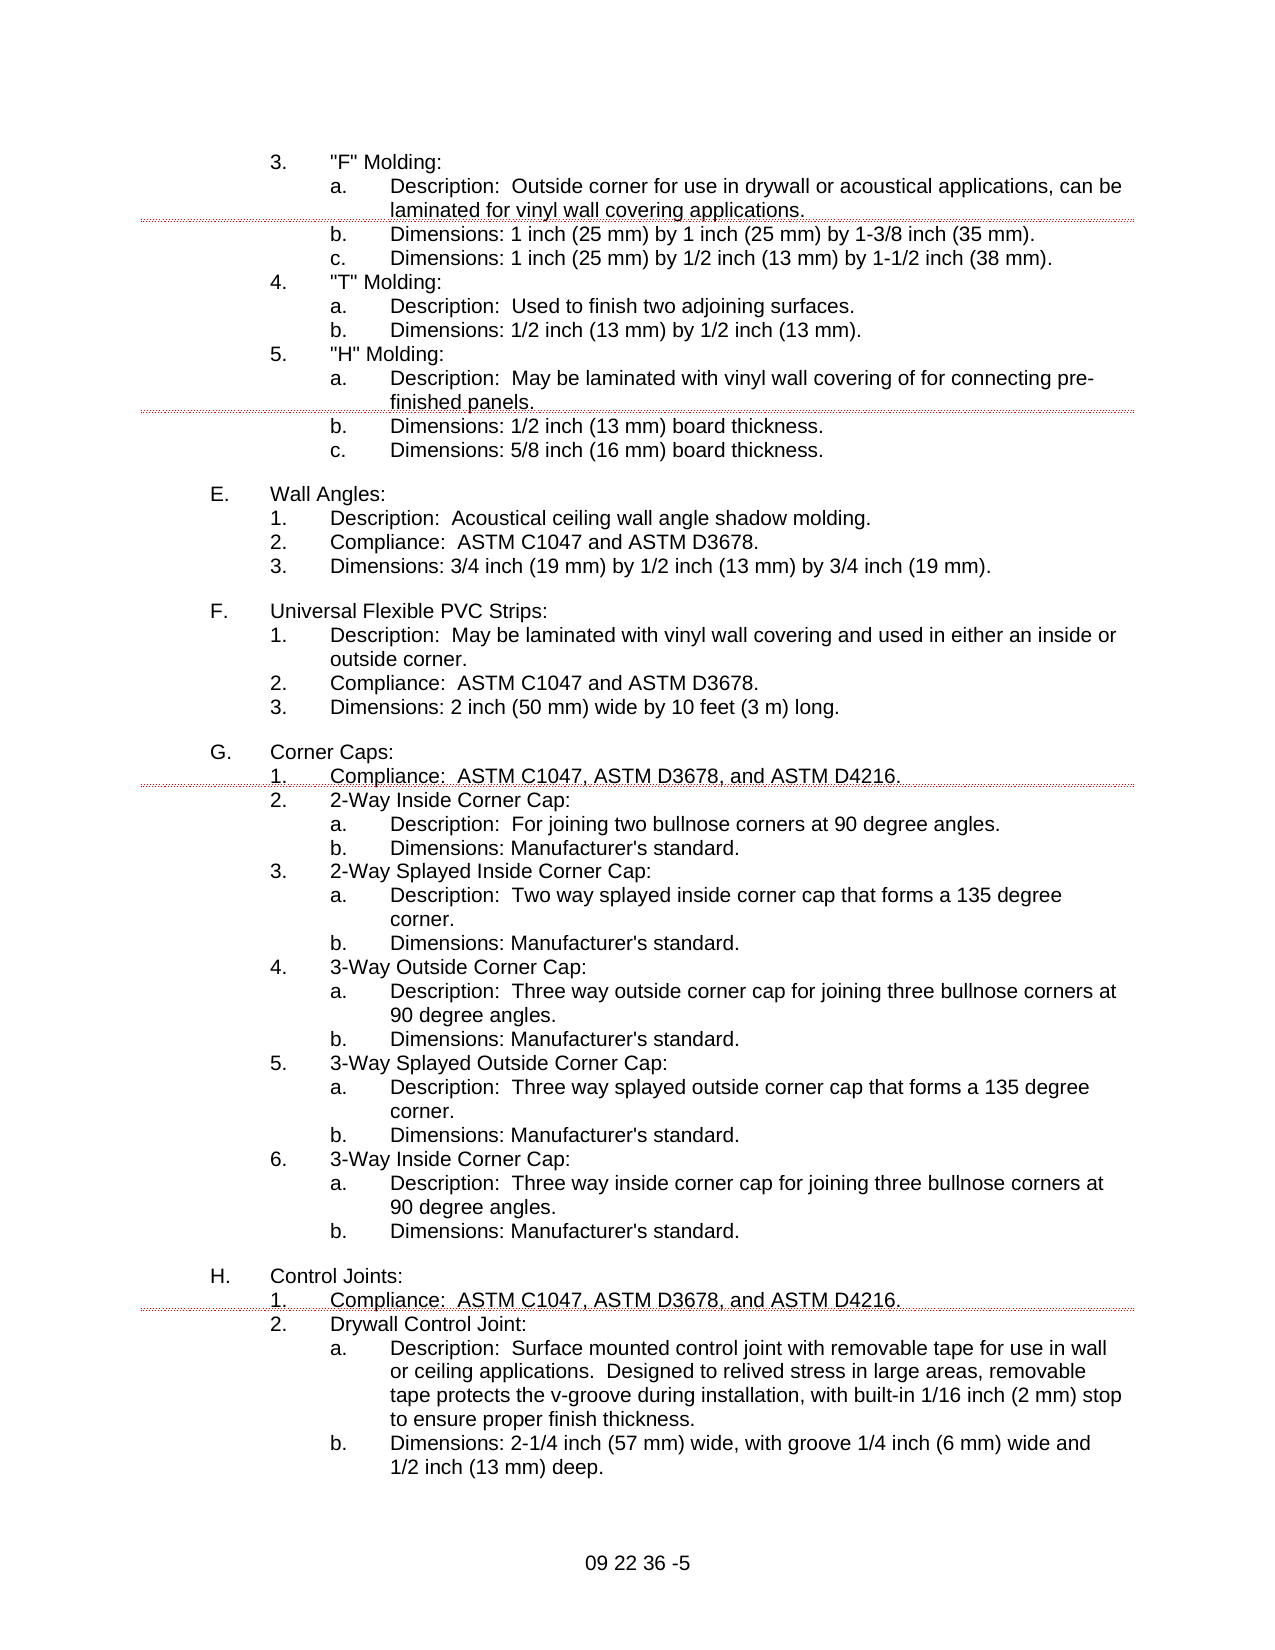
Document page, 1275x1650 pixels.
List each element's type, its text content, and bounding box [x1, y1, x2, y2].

list 2-Way Inside Corner Cap: [270, 787, 1125, 811]
list 2-Way Splayed Inside Corner Cap: [270, 859, 1125, 883]
list Wall Angles: [210, 482, 1125, 506]
list Description: Three way splayed outside corner cap that forms a 135 degree corner. [330, 1075, 1125, 1123]
list Description: Outside corner for use in drywall or acoustical applications, can be laminated for vinyl wall covering applications. [330, 174, 1125, 222]
list Dimensions: Manufacturer's standard. [330, 1027, 1125, 1051]
list Description: May be laminated with vinyl wall covering and used in either an inside or outside corner. [270, 623, 1125, 671]
list Dimensions: Manufacturer's standard. [330, 835, 1125, 859]
list Control Joints: [210, 1263, 1125, 1287]
list Compliance: ASTM C1047, ASTM D3678, and ASTM D4216. [270, 763, 1125, 787]
list Description: Used to finish two adjoining surfaces. [330, 294, 1125, 318]
list "T" Molding: [270, 270, 1125, 294]
list Dimensions: 1 inch (25 mm) by 1 inch (25 mm) by 1-3/8 inch (35 mm). [330, 222, 1125, 246]
list Dimensions: Manufacturer's standard. [330, 1219, 1125, 1243]
list Description: Surface mounted control joint with removable tape for use in wall or ceiling applications. Designed to relived stress in large areas, removable tape protects the v-groove during installation, with built-in 1/16 inch (2 mm) stop to ensure proper finish thickness. [330, 1335, 1125, 1431]
list Dimensions: 3/4 inch (19 mm) by 1/2 inch (13 mm) by 3/4 inch (19 mm). [270, 554, 1125, 578]
list Description: May be laminated with vinyl wall covering of for connecting pre-finished panels. [330, 366, 1125, 413]
list Dimensions: Manufacturer's standard. [330, 931, 1125, 955]
list Description: For joining two bullnose corners at 90 degree angles. [330, 811, 1125, 835]
list Description: Two way splayed inside corner cap that forms a 135 degree corner. [330, 883, 1125, 931]
list "H" Molding: [270, 342, 1125, 366]
list Description: Acoustical ceiling wall angle shadow molding. [270, 506, 1125, 530]
list Dimensions: 1/2 inch (13 mm) board thickness. [330, 413, 1125, 437]
list Universal Flexible PVC Strips: [210, 599, 1125, 623]
list Dimensions: 2 inch (50 mm) wide by 10 feet (3 m) long. [270, 695, 1125, 719]
list Dimensions: 1/2 inch (13 mm) by 1/2 inch (13 mm). [330, 318, 1125, 342]
list Description: Three way inside corner cap for joining three bullnose corners at 90 degree angles. [330, 1171, 1125, 1219]
list 3-Way Inside Corner Cap: [270, 1147, 1125, 1171]
list Dimensions: Manufacturer's standard. [330, 1123, 1125, 1147]
list Drywall Control Joint: [270, 1311, 1125, 1335]
list Description: Three way outside corner cap for joining three bullnose corners at 90 degree angles. [330, 979, 1125, 1027]
list "F" Molding: [270, 150, 1125, 174]
list Compliance: ASTM C1047 and ASTM D3678. [270, 671, 1125, 695]
list Corner Caps: [210, 739, 1125, 763]
list 3-Way Splayed Outside Corner Cap: [270, 1051, 1125, 1075]
list Dimensions: 5/8 inch (16 mm) board thickness. [330, 437, 1125, 461]
list Compliance: ASTM C1047 and ASTM D3678. [270, 530, 1125, 554]
list Dimensions: 2-1/4 inch (57 mm) wide, with groove 1/4 inch (6 mm) wide and 1/2 inch (13 mm) deep. [330, 1431, 1125, 1479]
list Compliance: ASTM C1047, ASTM D3678, and ASTM D4216. [270, 1287, 1125, 1311]
list 3-Way Outside Corner Cap: [270, 955, 1125, 979]
list Dimensions: 1 inch (25 mm) by 1/2 inch (13 mm) by 1-1/2 inch (38 mm). [330, 246, 1125, 270]
